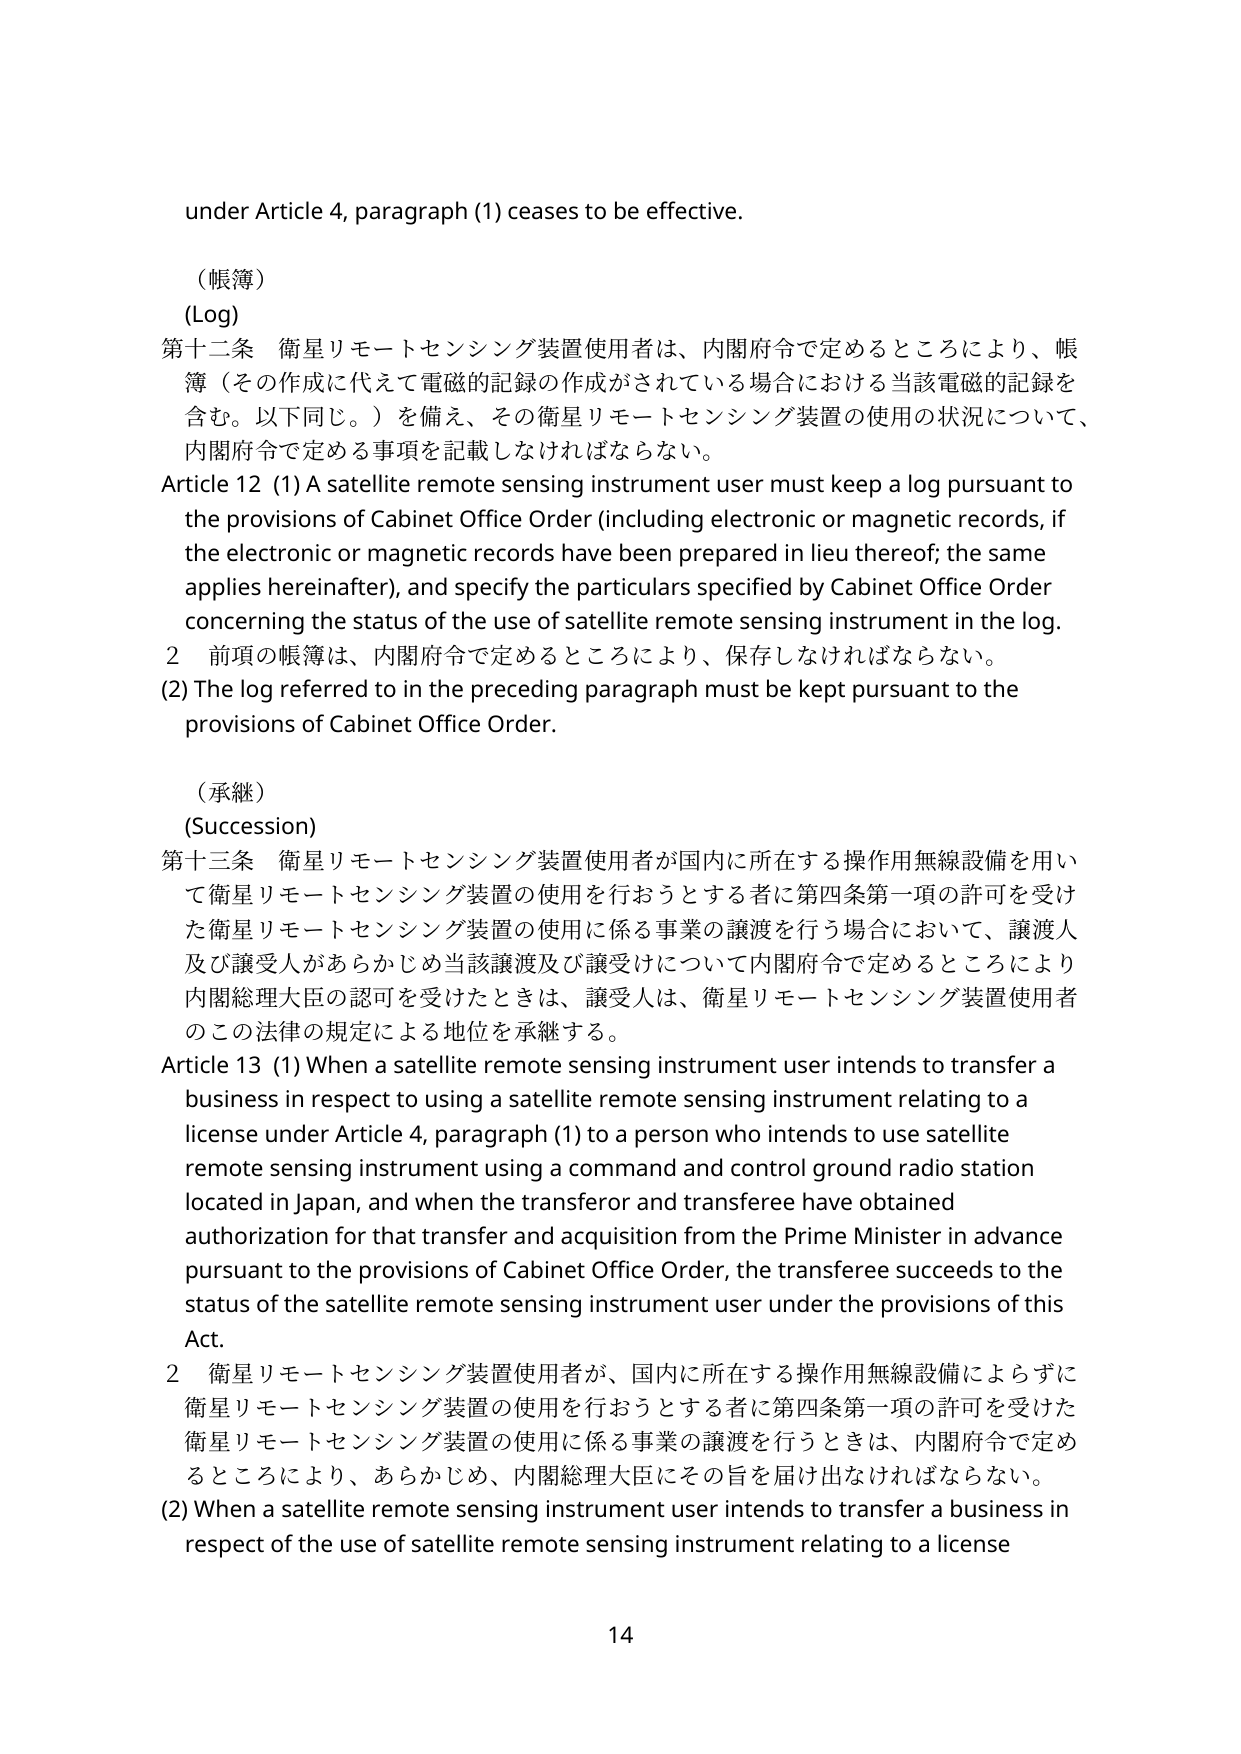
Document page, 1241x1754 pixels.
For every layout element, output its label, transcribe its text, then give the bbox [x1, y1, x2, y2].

text (Succession) [184, 809, 1079, 843]
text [161, 194, 1079, 228]
text Article 12 (1) A satellite remote sensing instrument user must keep a log pursuant to the provisions of Cabinet Office Order (including electronic or magnetic records, if the electronic or magnetic records have been prepared in lieu thereof; the same applies hereinafter), and specify the particulars specified by Cabinet Office Order concerning the status of the use of satellite remote sensing instrument in the log. [161, 467, 1079, 638]
text 第十二条 衛星リモートセンシング装置使用者は、内閣府令で定めるところにより、帳簿（その作成に代えて電磁的記録の作成がされている場合における当該電磁的記録を含む。以下同じ。）を備え、その衛星リモートセンシング装置の使用の状況について、内閣府令で定める事項を記載しなければならない。 [161, 330, 1079, 467]
text Article 13 (1) When a satellite remote sensing instrument user intends to transfer a business in respect to using a satellite remote sensing instrument relating to a license under Article 4, paragraph (1) to a person who intends to use satellite remote sensing instrument using a command and control ground radio station located in Japan, and when the transferor and transferee have obtained authorization for that transfer and acquisition from the Prime Minister in advance pursuant to the provisions of Cabinet Office Order, the transferee succeeds to the status of the satellite remote sensing instrument user under the provisions of this Act. [161, 1048, 1079, 1355]
text （帳簿） [184, 262, 1079, 296]
text （承継） [184, 774, 1079, 809]
text ２ 前項の帳簿は、内閣府令で定めるところにより、保存しなければならない。 [161, 638, 1079, 672]
text ２ 衛星リモートセンシング装置使用者が、国内に所在する操作用無線設備によらずに衛星リモートセンシング装置の使用を行おうとする者に第四条第一項の許可を受けた衛星リモートセンシング装置の使用に係る事業の譲渡を行うときは、内閣府令で定めるところにより、あらかじめ、内閣総理大臣にその旨を届け出なければならない。 [161, 1355, 1079, 1492]
text (Log) [184, 296, 1079, 330]
text 第十三条 衛星リモートセンシング装置使用者が国内に所在する操作用無線設備を用いて衛星リモートセンシング装置の使用を行おうとする者に第四条第一項の許可を受けた衛星リモートセンシング装置の使用に係る事業の譲渡を行う場合において、譲渡人及び譲受人があらかじめ当該譲渡及び譲受けについて内閣府令で定めるところにより内閣総理大臣の認可を受けたときは、譲受人は、衛星リモートセンシング装置使用者のこの法律の規定による地位を承継する。 [161, 843, 1079, 1048]
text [161, 1492, 1079, 1560]
text (2) The log referred to in the preceding paragraph must be kept pursuant to the provisions of Cabinet Office Order. [161, 672, 1079, 740]
